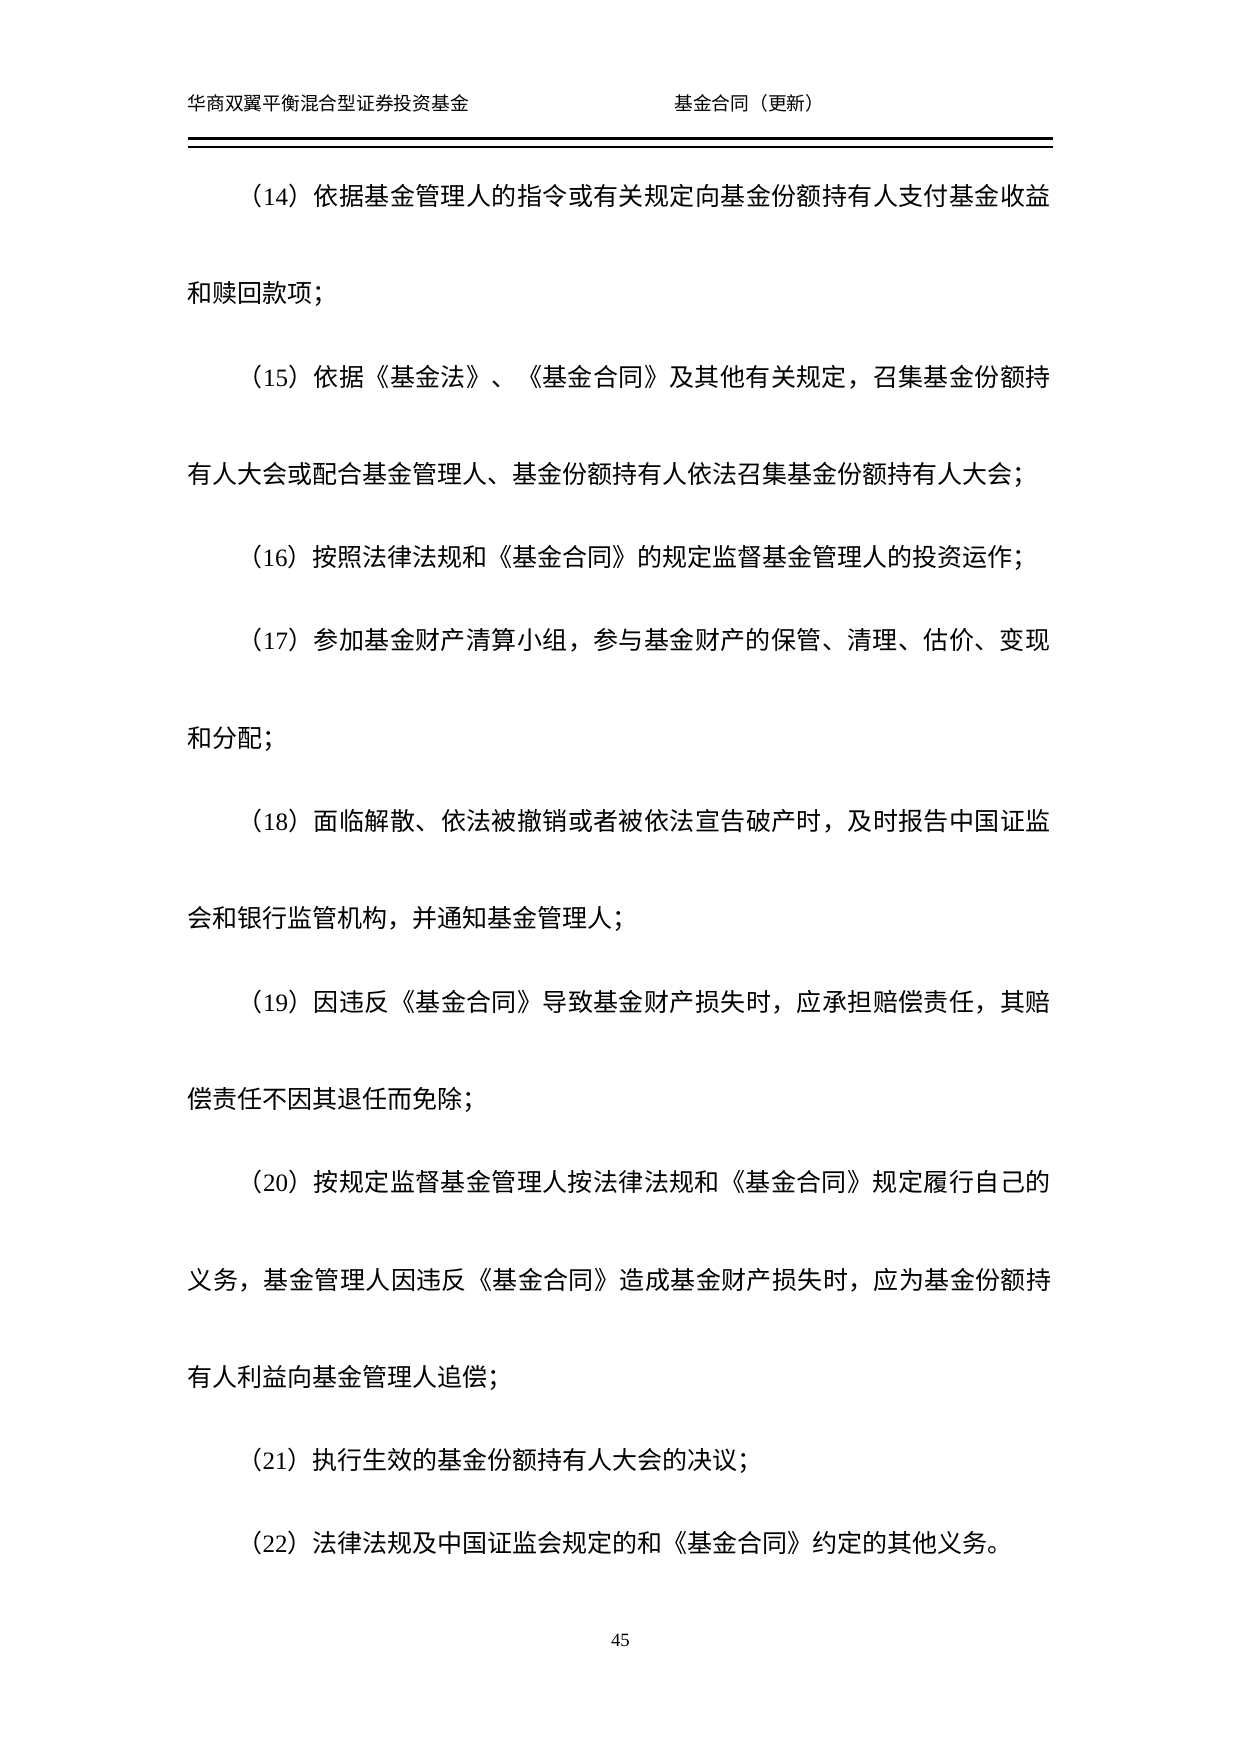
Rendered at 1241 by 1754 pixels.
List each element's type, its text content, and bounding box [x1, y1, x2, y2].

text （16）按照法律法规和《基金合同》的规定监督基金管理人的投资运作； [187, 523, 1053, 588]
text （14）依据基金管理人的指令或有关规定向基金份额持有人支付基金收益和赎回款项； [187, 162, 1053, 324]
text （21）执行生效的基金份额持有人大会的决议； [187, 1426, 1053, 1491]
text （22）法律法规及中国证监会规定的和《基金合同》约定的其他义务。 [187, 1509, 1053, 1574]
text （20）按规定监督基金管理人按法律法规和《基金合同》规定履行自己的义务，基金管理人因违反《基金合同》造成基金财产损失时，应为基金份额持有人利益向基金管理人追偿； [187, 1148, 1053, 1408]
text （17）参加基金财产清算小组，参与基金财产的保管、清理、估价、变现和分配； [187, 606, 1053, 769]
text （18）面临解散、依法被撤销或者被依法宣告破产时，及时报告中国证监会和银行监管机构，并通知基金管理人； [187, 787, 1053, 949]
text （19）因违反《基金合同》导致基金财产损失时，应承担赔偿责任，其赔偿责任不因其退任而免除； [187, 968, 1053, 1130]
text （15）依据《基金法》、《基金合同》及其他有关规定，召集基金份额持有人大会或配合基金管理人、基金份额持有人依法召集基金份额持有人大会； [187, 343, 1053, 505]
